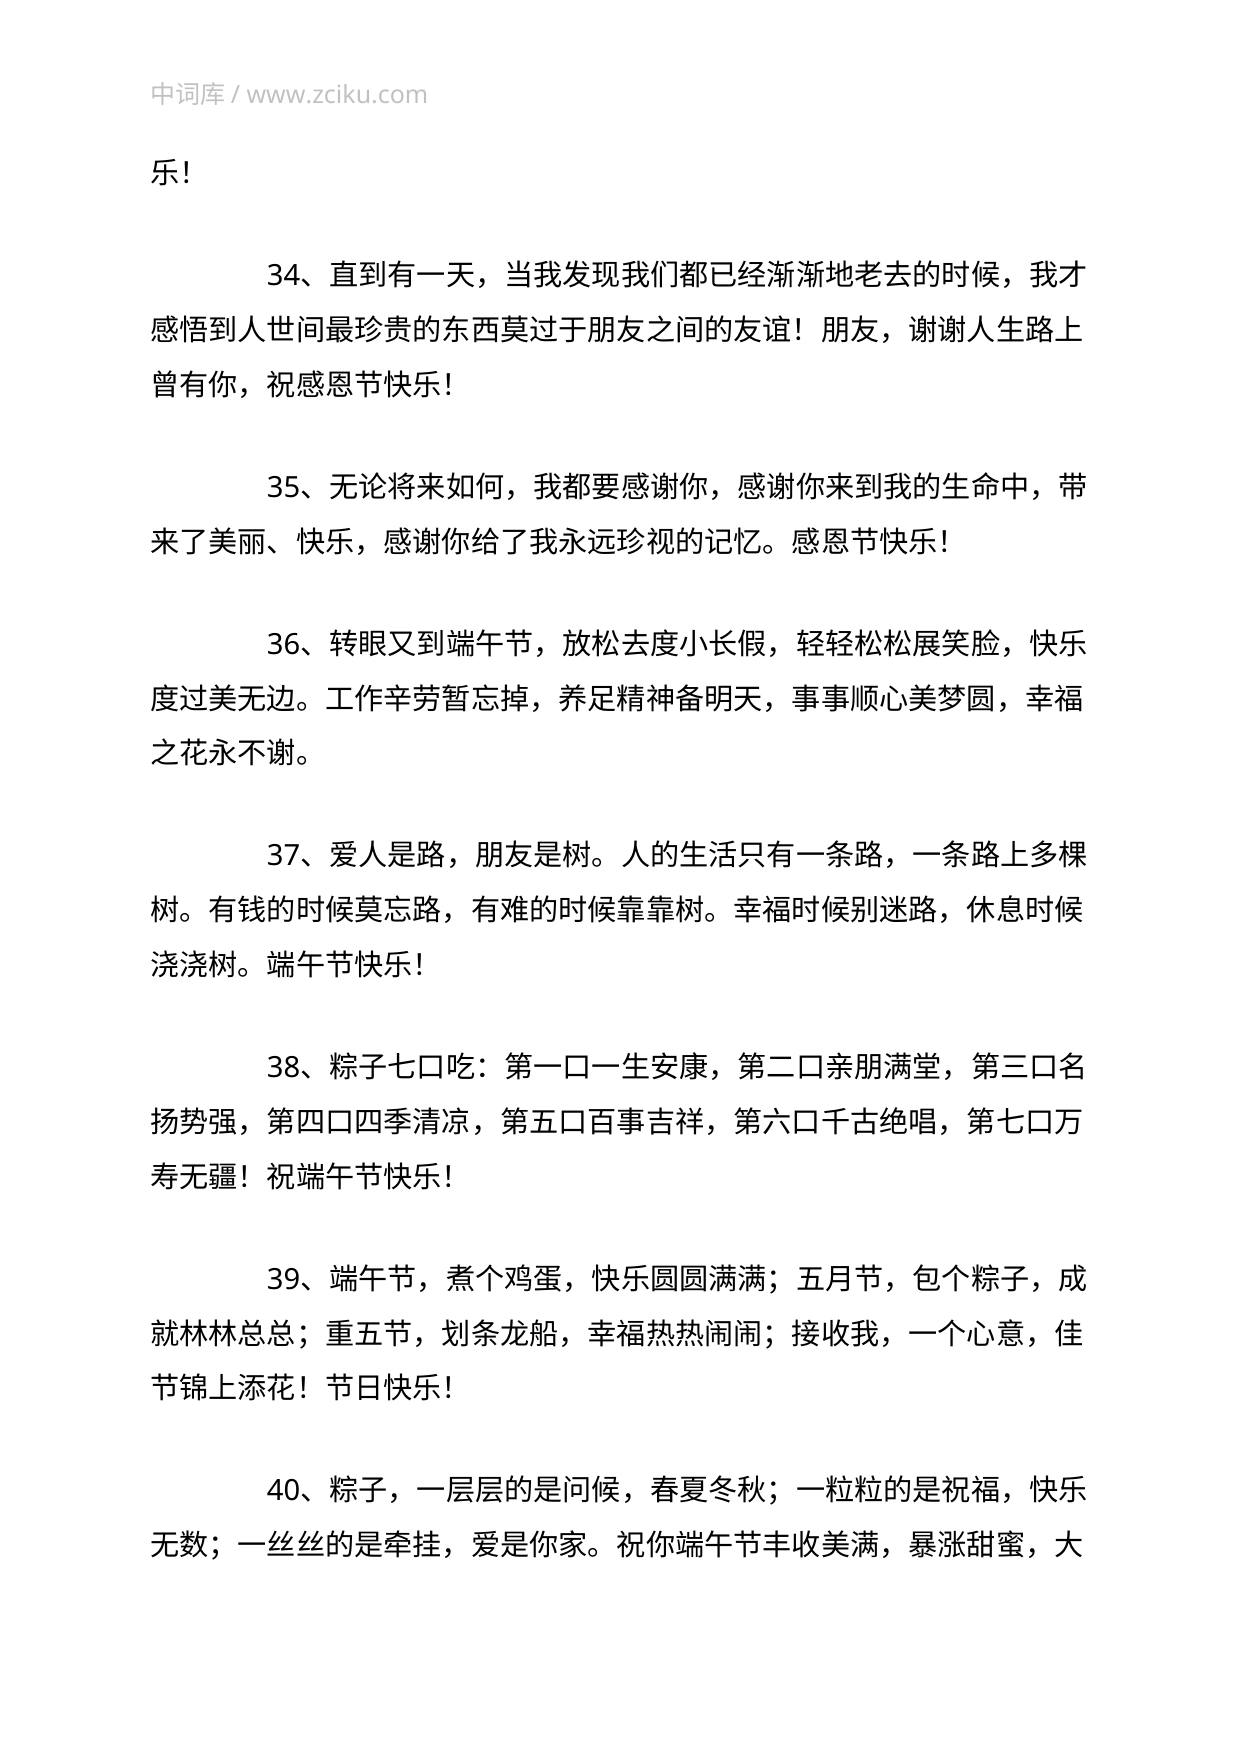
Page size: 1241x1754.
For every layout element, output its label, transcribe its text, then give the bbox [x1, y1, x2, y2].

text 36、转眼又到端午节，放松去度小长假，轻轻松松展笑脸，快乐度过美无边。工作辛劳暂忘掉，养足精神备明天，事事顺心美梦圆，幸福之花永不谢。 [150, 620, 1090, 772]
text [150, 1467, 1090, 1564]
text 38、粽子七口吃：第一口一生安康，第二口亲朋满堂，第三口名扬势强，第四口四季清凉，第五口百事吉祥，第六口千古绝唱，第七口万寿无疆！祝端午节快乐！ [150, 1043, 1090, 1196]
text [150, 150, 1090, 192]
text 34、直到有一天，当我发现我们都已经渐渐地老去的时候，我才感悟到人世间最珍贵的东西莫过于朋友之间的友谊！朋友，谢谢人生路上曾有你，祝感恩节快乐！ [150, 252, 1090, 404]
text 37、爱人是路，朋友是树。人的生活只有一条路，一条路上多棵树。有钱的时候莫忘路，有难的时候靠靠树。幸福时候别迷路，休息时候浇浇树。端午节快乐！ [150, 832, 1090, 984]
text 35、无论将来如何，我都要感谢你，感谢你来到我的生命中，带来了美丽、快乐，感谢你给了我永远珍视的记忆。感恩节快乐！ [150, 463, 1090, 561]
text 39、端午节，煮个鸡蛋，快乐圆圆满满；五月节，包个粽子，成就林林总总；重五节，划条龙船，幸福热热闹闹；接收我，一个心意，佳节锦上添花！节日快乐！ [150, 1255, 1090, 1407]
